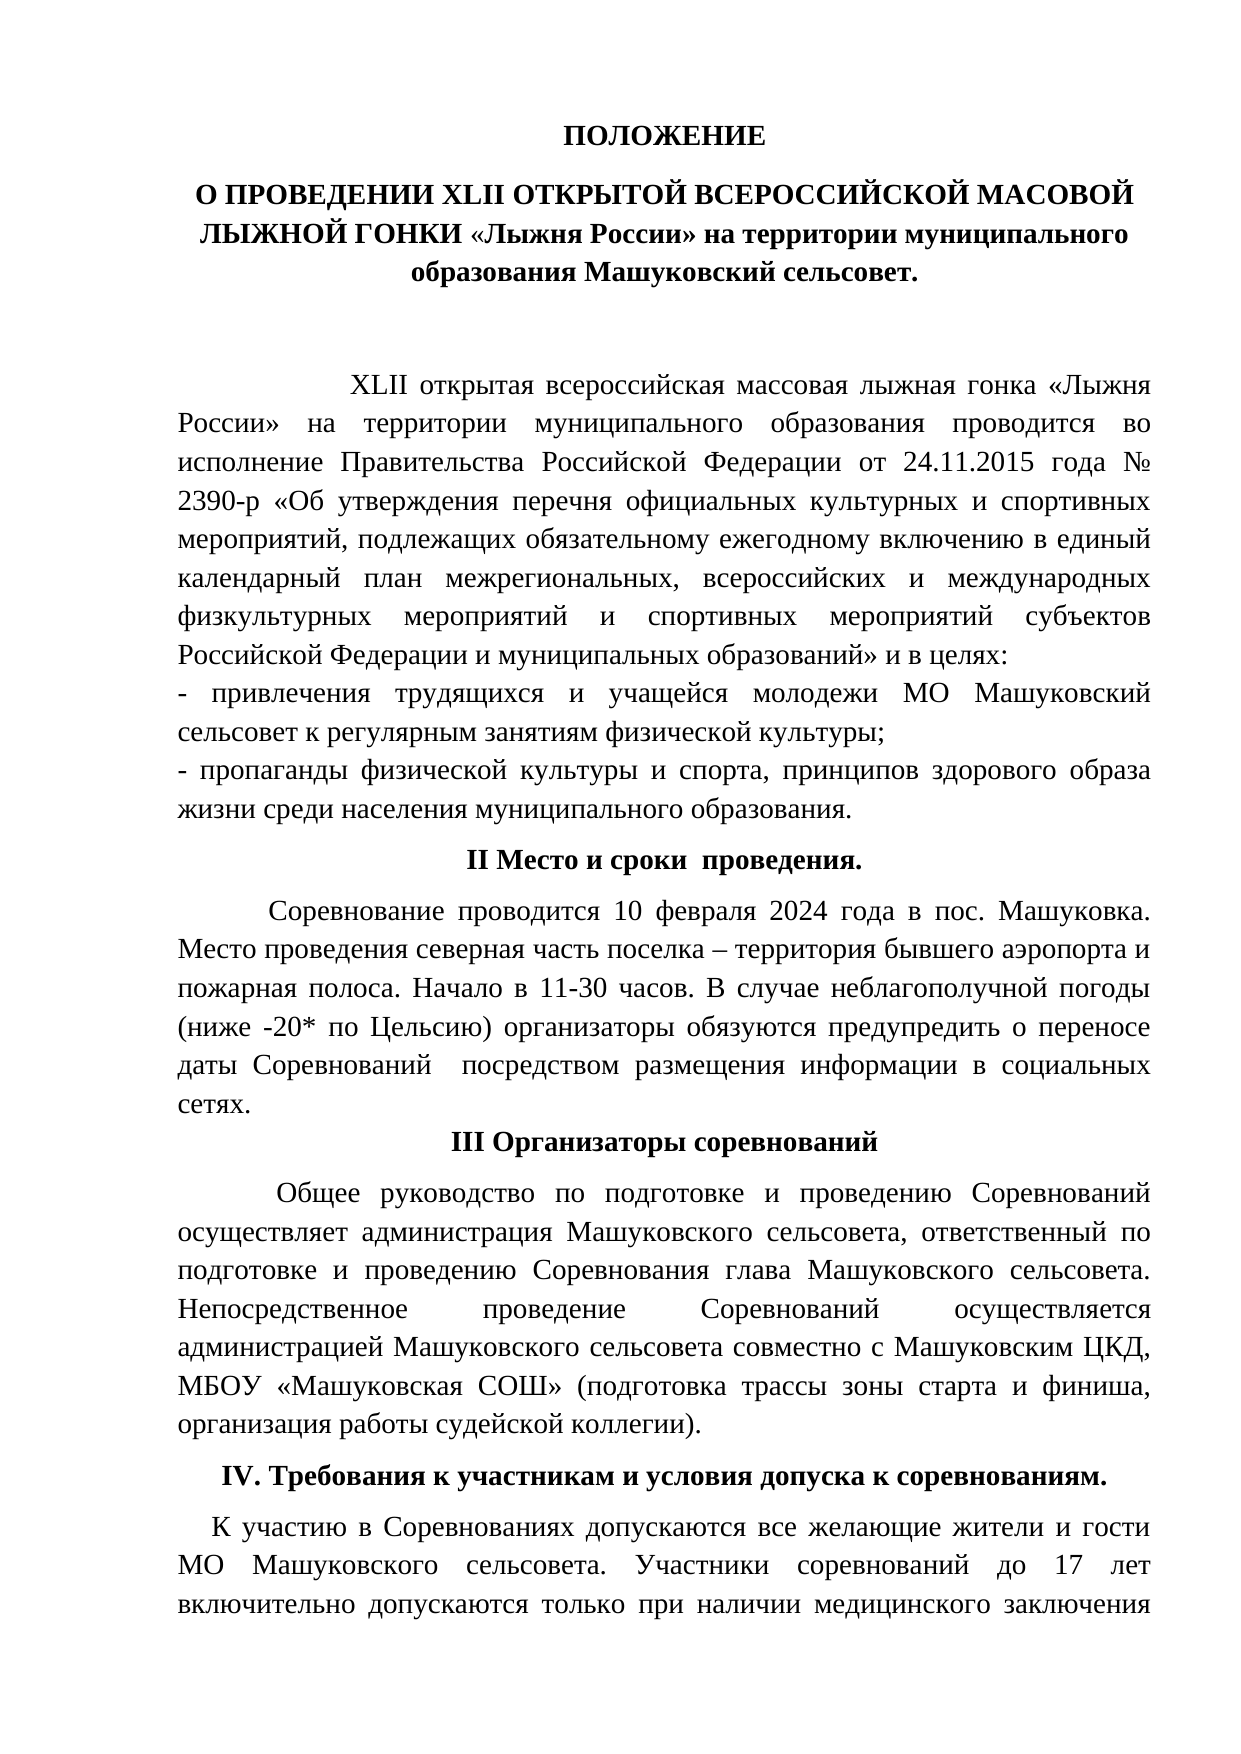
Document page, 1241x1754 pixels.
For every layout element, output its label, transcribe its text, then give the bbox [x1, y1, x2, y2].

text О ПРОВЕДЕНИИ XLII ОТКРЫТОЙ ВСЕРОССИЙСКОЙ МАСОВОЙ ЛЫЖНОЙ ГОНКИ «Лыжня России» на территории муниципального образования Машуковский сельсовет. [177, 177, 1152, 288]
text - пропаганды физической культуры и спорта, принципов здорового образа жизни среди населения муниципального образования. [177, 752, 1152, 824]
text II Место и сроки проведения. [177, 842, 1152, 876]
text - привлечения трудящихся и учащейся молодежи МО Машуковский сельсовет к регулярным занятиям физической культуры; [177, 675, 1152, 747]
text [177, 1509, 1152, 1619]
text ПОЛОЖЕНИЕ [177, 118, 1152, 152]
text IV. Требования к участникам и условия допуска к соревнованиям. [177, 1458, 1152, 1491]
text Соревнование проводится 10 февраля 2024 года в пос. Машуковка. Место проведения северная часть поселка – территория бывшего аэропорта и пожарная полоса. Начало в 11-30 часов. В случае неблагополучной погоды (ниже -20* по Цельсию) организаторы обязуются предупредить о переносе даты Соревнований посредством размещения информации в социальных сетях. [177, 893, 1152, 1119]
text III Организаторы соревнований [177, 1124, 1152, 1158]
text XLII открытая всероссийская массовая лыжная гонка «Лыжня России» на территории муниципального образования проводится во исполнение Правительства Российской Федерации от 24.11.2015 года № 2390-р «Об утверждения перечня официальных культурных и спортивных мероприятий, подлежащих обязательному ежегодному включению в единый календарный план межрегиональных, всероссийских и международных физкультурных мероприятий и спортивных мероприятий субъектов Российской Федерации и муниципальных образований» и в целях: [177, 367, 1152, 670]
text Общее руководство по подготовке и проведению Соревнований осуществляет администрация Машуковского сельсовета, ответственный по подготовке и проведению Соревнования глава Машуковского сельсовета. Непосредственное проведение Соревнований осуществляется администрацией Машуковского сельсовета совместно с Машуковским ЦКД, МБОУ «Машуковская СОШ» (подготовка трассы зоны старта и финиша, организация работы судейской коллегии). [177, 1175, 1152, 1440]
